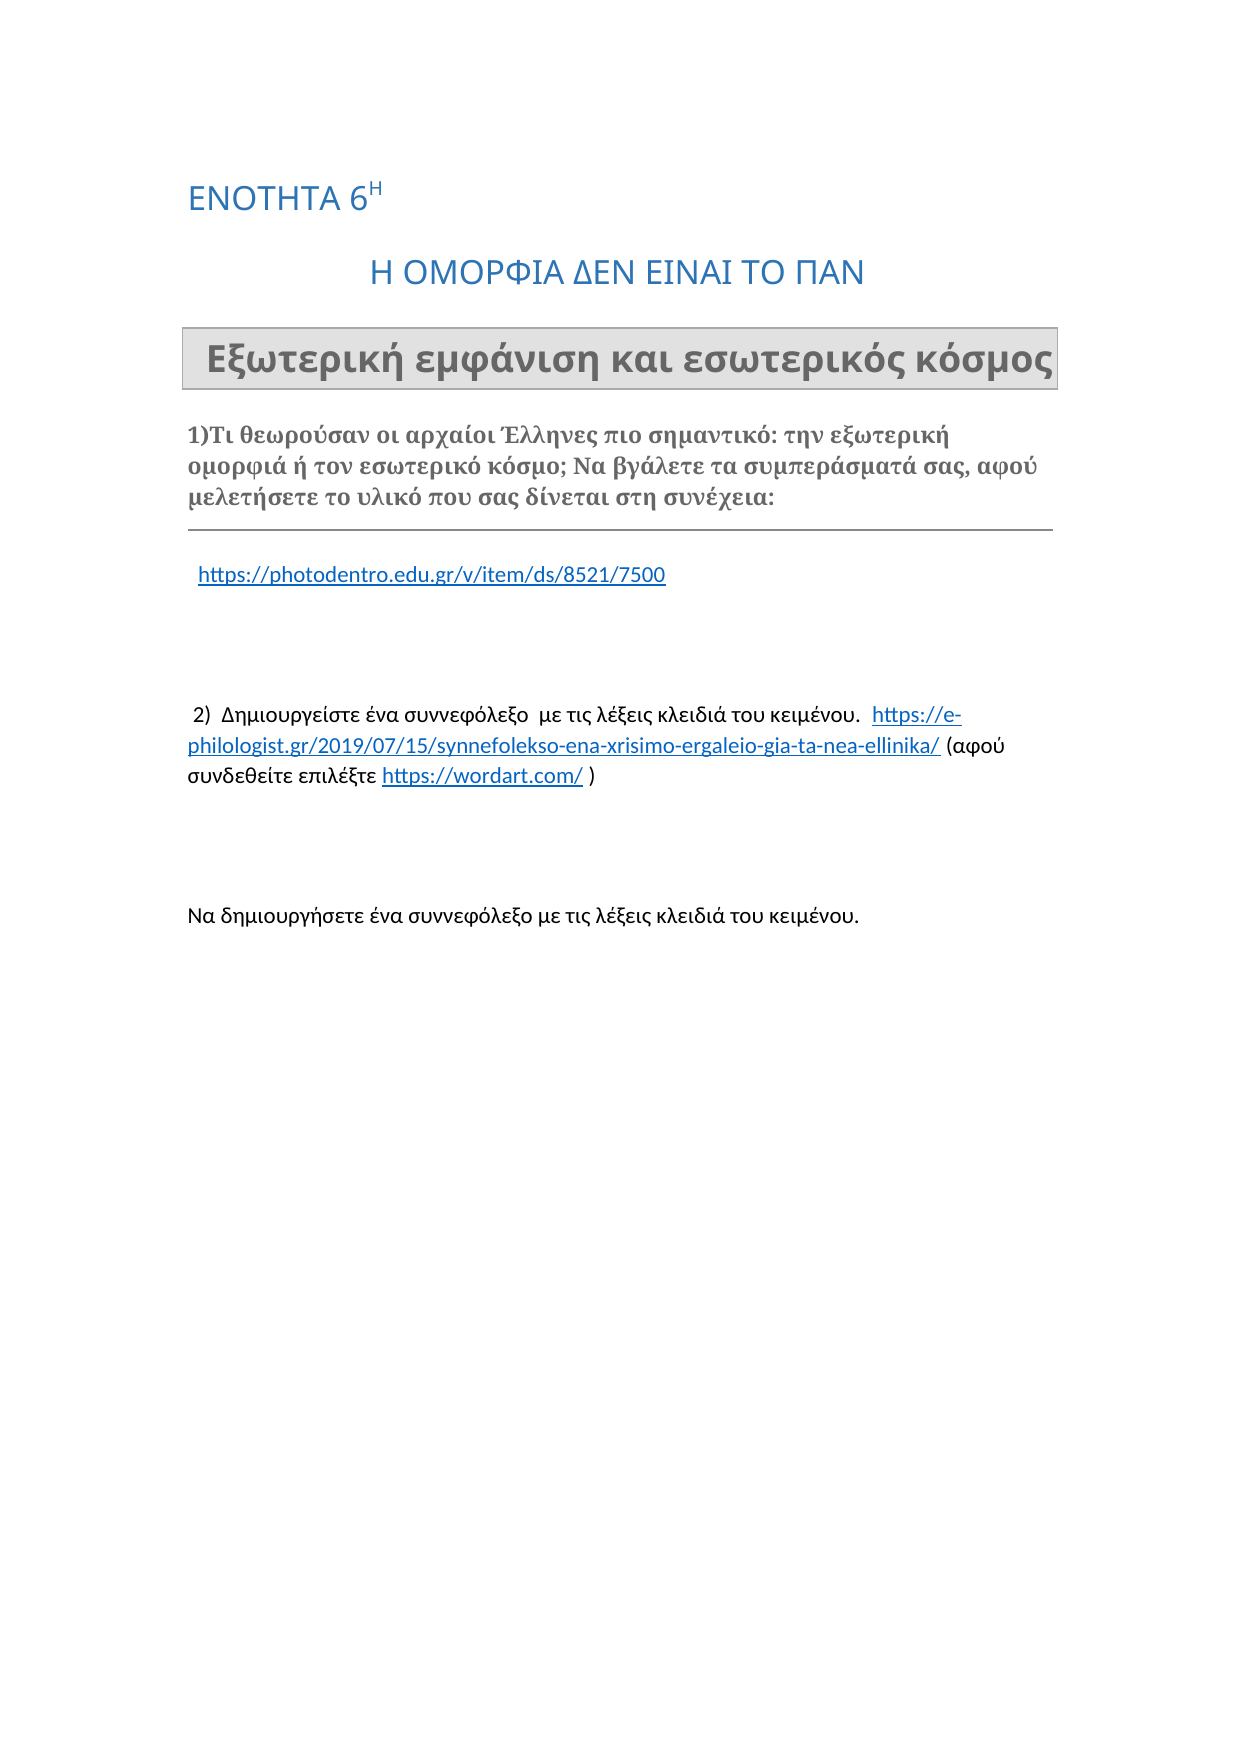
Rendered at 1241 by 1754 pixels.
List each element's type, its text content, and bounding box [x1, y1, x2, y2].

subtitle ΕΝΟΤΗΤΑ 6Η [187, 175, 1053, 220]
text 2) Δημιουργείστε ένα συννεφόλεξο με τις λέξεις κλειδιά του κειμένου. https://e-philologist.gr/2019/07/15/synnefolekso-ena-xrisimo-ergaleio-gia-ta-nea-ellinika/ (αφού συνδεθείτε επιλέξτε https://wordart.com/ ) [187, 701, 1053, 789]
text https://photodentro.edu.gr/v/item/ds/8521/7500 [187, 560, 1053, 588]
text 1)Τι θεωρούσαν οι αρχαίοι Έλληνες πιο σημαντικό: την εξωτερική ομορφιά ή τον εσωτερικό κόσμο; Να βγάλετε τα συμπεράσματά σας, αφού μελετήσετε το υλικό που σας δίνεται στη συνέχεια: [187, 419, 1053, 531]
text Να δημιουργήσετε ένα συννεφόλεξο με τις λέξεις κλειδιά του κειμένου. [187, 902, 1053, 929]
subtitle Η ΟΜΟΡΦΙΑ ΔΕΝ ΕΙΝΑΙ ΤΟ ΠΑΝ [187, 249, 1053, 294]
text Εξωτερική εμφάνιση και εσωτερικός κόσμος [183, 329, 1057, 388]
